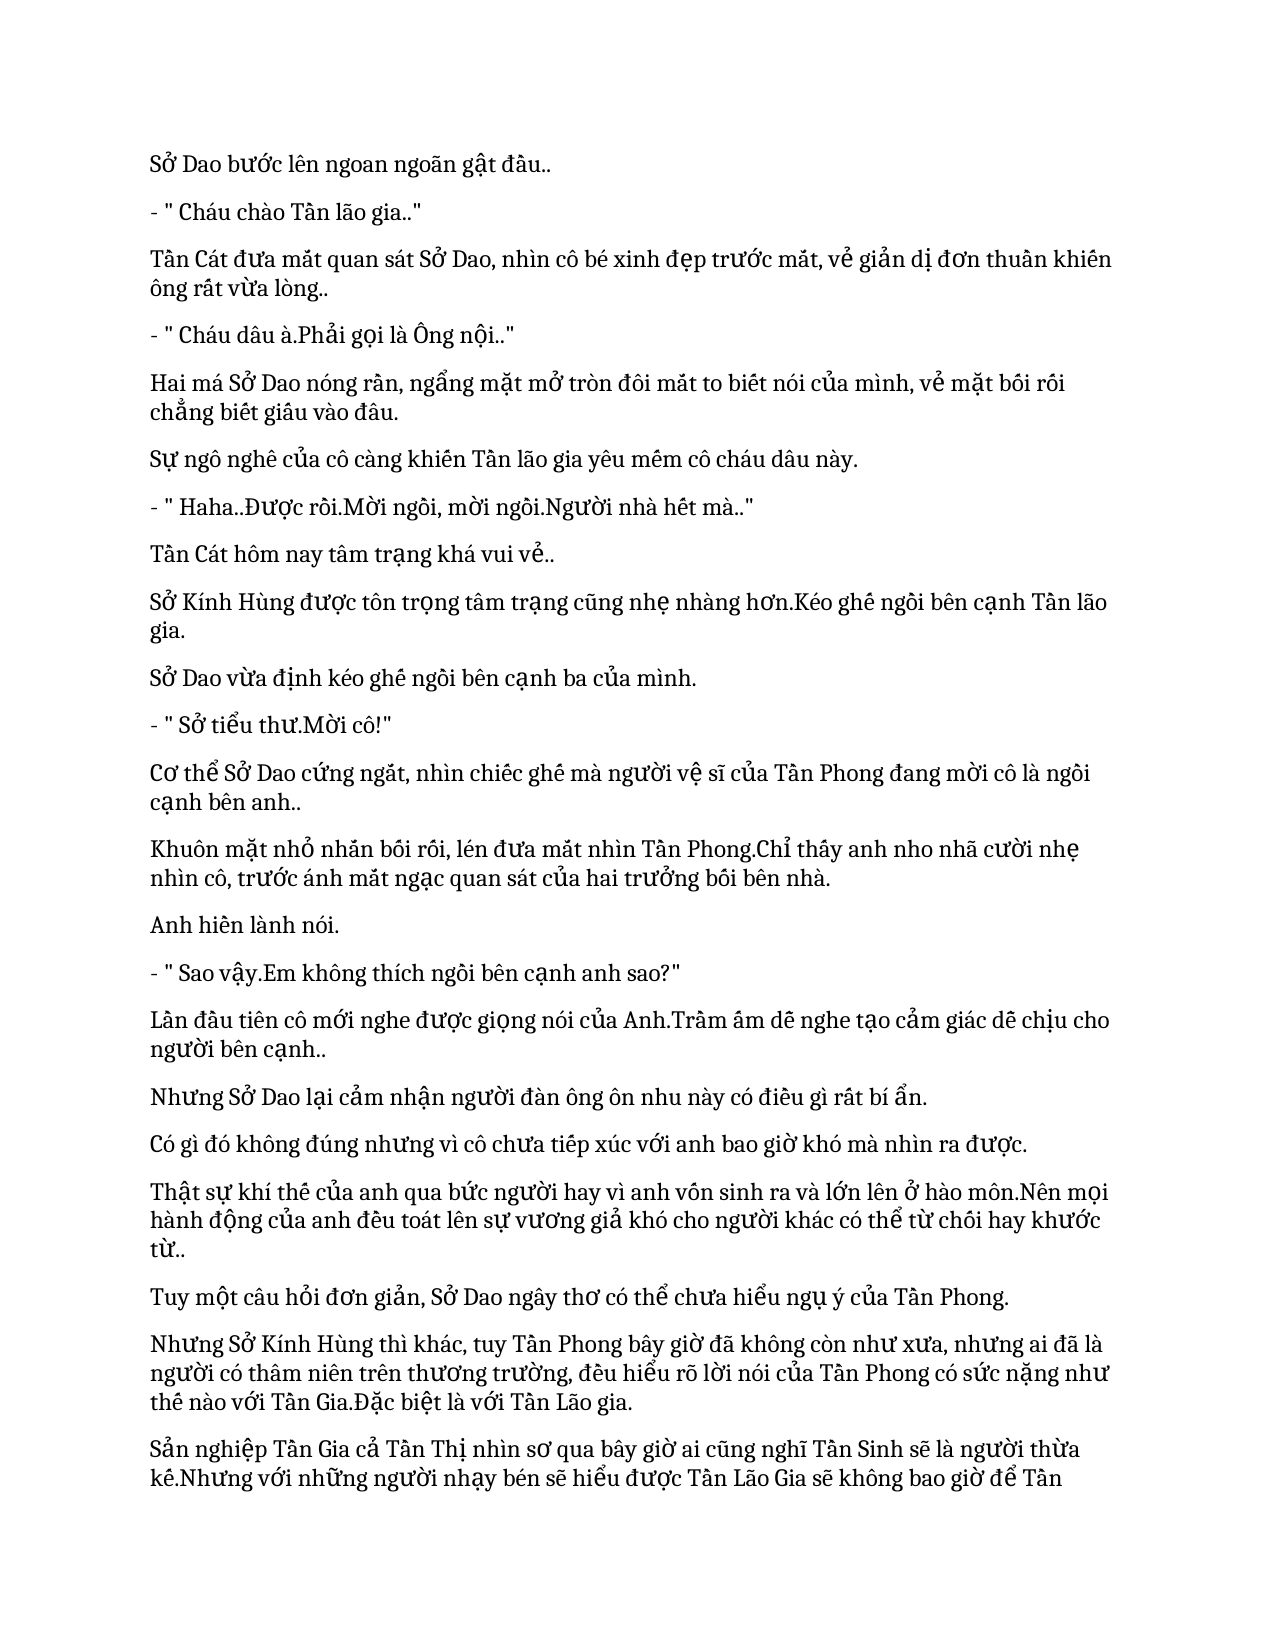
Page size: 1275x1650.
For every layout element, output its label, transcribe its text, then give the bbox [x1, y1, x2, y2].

text Khuôn mặt nhỏ nhắn bối rối, lén đưa mắt nhìn Tần Phong.Chỉ thấy anh nho nhã cười nhẹ nhìn cô, trước ánh mắt ngạc quan sát của hai trưởng bối bên nhà. [150, 835, 1125, 892]
text Anh hiền lành nói. [150, 911, 1125, 940]
text Nhưng Sở Dao lại cảm nhận người đàn ông ôn nhu này có điều gì rất bí ẩn. [150, 1082, 1125, 1111]
text - " Cháu dâu à.Phải gọi là Ông nội.." [150, 321, 1125, 350]
text Cơ thể Sở Dao cứng ngắt, nhìn chiếc ghế mà người vệ sĩ của Tần Phong đang mời cô là ngồi cạnh bên anh.. [150, 759, 1125, 816]
text Sở Dao vừa định kéo ghế ngồi bên cạnh ba của mình. [150, 664, 1125, 692]
text Tần Cát hôm nay tâm trạng khá vui vẻ.. [150, 540, 1125, 569]
text Thật sự khí thế của anh qua bức người hay vì anh vốn sinh ra và lớn lên ở hào môn.Nên mọi hành động của anh đều toát lên sự vương giả khó cho người khác có thể từ chối hay khước từ.. [150, 1177, 1125, 1264]
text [150, 1435, 1125, 1492]
text Lần đầu tiên cô mới nghe được giọng nói của Anh.Trầm ấm dễ nghe tạo cảm giác dễ chịu cho người bên cạnh.. [150, 1006, 1125, 1064]
text Nhưng Sở Kính Hùng thì khác, tuy Tần Phong bây giờ đã không còn như xưa, nhưng ai đã là người có thâm niên trên thương trường, đều hiểu rõ lời nói của Tần Phong có sức nặng như thế nào với Tần Gia.Đặc biệt là với Tần Lão gia. [150, 1330, 1125, 1416]
text - " Haha..Được rồi.Mời ngồi, mời ngồi.Người nhà hết mà.." [150, 492, 1125, 521]
text - " Cháu chào Tần lão gia.." [150, 197, 1125, 226]
text Có gì đó không đúng nhưng vì cô chưa tiếp xúc với anh bao giờ khó mà nhìn ra được. [150, 1130, 1125, 1159]
text - " Sao vậy.Em không thích ngồi bên cạnh anh sao?" [150, 959, 1125, 987]
text Hai má Sở Dao nóng rần, ngẩng mặt mở tròn đôi mắt to biết nói của mình, vẻ mặt bối rối chẳng biết giấu vào đâu. [150, 369, 1125, 426]
text Sở Dao bước lên ngoan ngoãn gật đầu.. [150, 150, 1125, 179]
text Sự ngô nghê của cô càng khiến Tần lão gia yêu mếm cô cháu dâu này. [150, 445, 1125, 474]
text Tần Cát đưa mắt quan sát Sở Dao, nhìn cô bé xinh đẹp trước mắt, vẻ giản dị đơn thuần khiến ông rất vừa lòng.. [150, 245, 1125, 302]
text Sở Kính Hùng được tôn trọng tâm trạng cũng nhẹ nhàng hơn.Kéo ghế ngồi bên cạnh Tần lão gia. [150, 587, 1125, 645]
text - " Sở tiểu thư.Mời cô!" [150, 711, 1125, 740]
text Tuy một câu hỏi đơn giản, Sở Dao ngây thơ có thể chưa hiểu ngụ ý của Tần Phong. [150, 1282, 1125, 1311]
